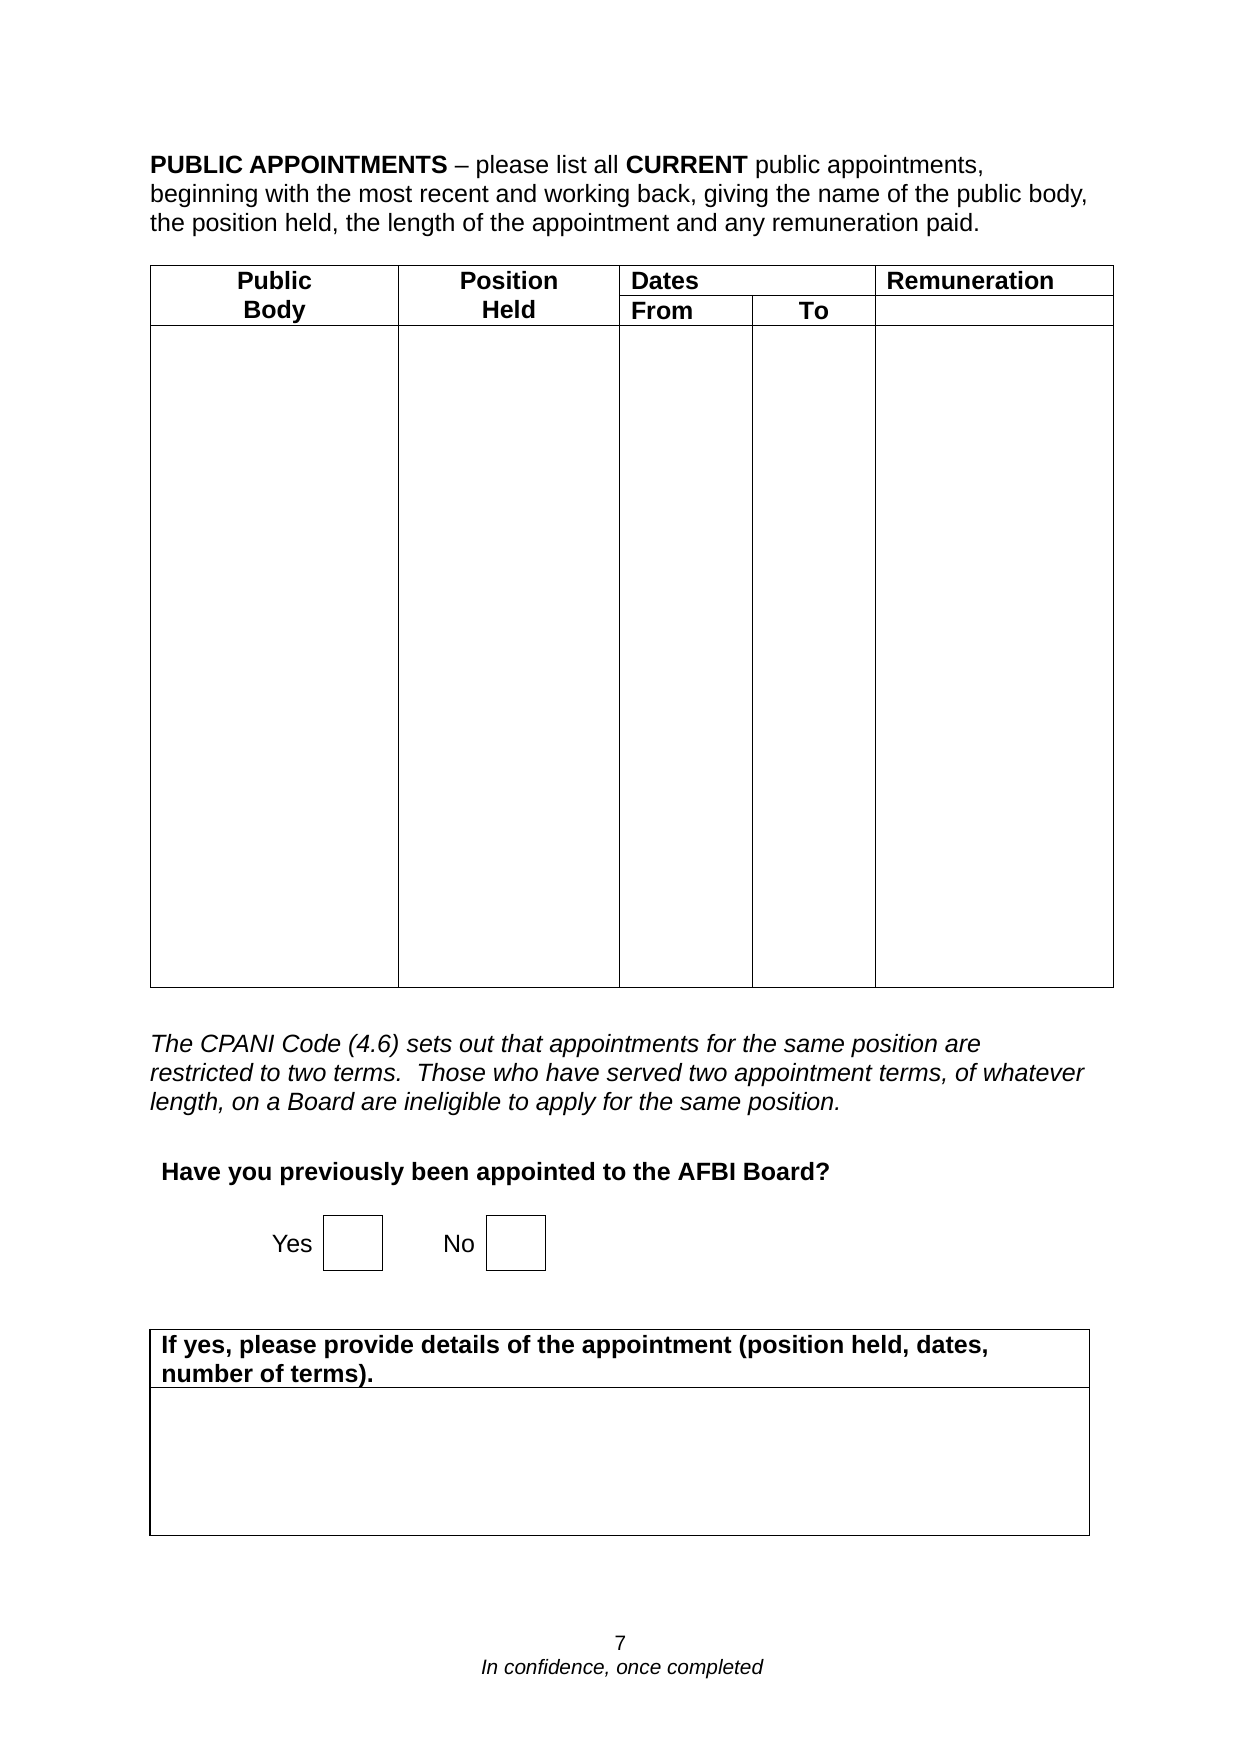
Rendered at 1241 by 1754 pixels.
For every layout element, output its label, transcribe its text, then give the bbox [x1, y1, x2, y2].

table_header Public Body [151, 266, 398, 324]
table_header Position Held [399, 266, 619, 324]
text PUBLIC APPOINTMENTS – please list all CURRENT public appointments, beginning with the most recent and working back, giving the name of the public body, the position held, the length of the appointment and any remuneration paid. [150, 150, 1090, 236]
text The CPANI Code (4.6) sets out that appointments for the same position are restricted to two terms. Those who have served two appointment terms, of whatever length, on a Board are ineligible to apply for the same position. [150, 1029, 1090, 1115]
table_cell [150, 1215, 1089, 1329]
table_cell To [753, 296, 875, 324]
table_cell [876, 296, 1113, 324]
table_cell [620, 326, 752, 987]
table_header Remuneration [876, 266, 1113, 295]
table_header Have you previously been appointed to the AFBI Board? [150, 1157, 1089, 1215]
table_header Dates [620, 266, 875, 295]
table_cell [753, 326, 875, 987]
table_cell [151, 326, 398, 987]
table_cell If yes, please provide details of the appointment (position held, dates, number of terms). [151, 1330, 1089, 1387]
table_cell [151, 1388, 1089, 1534]
table_cell From [620, 296, 752, 324]
table_cell [399, 326, 619, 987]
table_cell [876, 326, 1113, 987]
